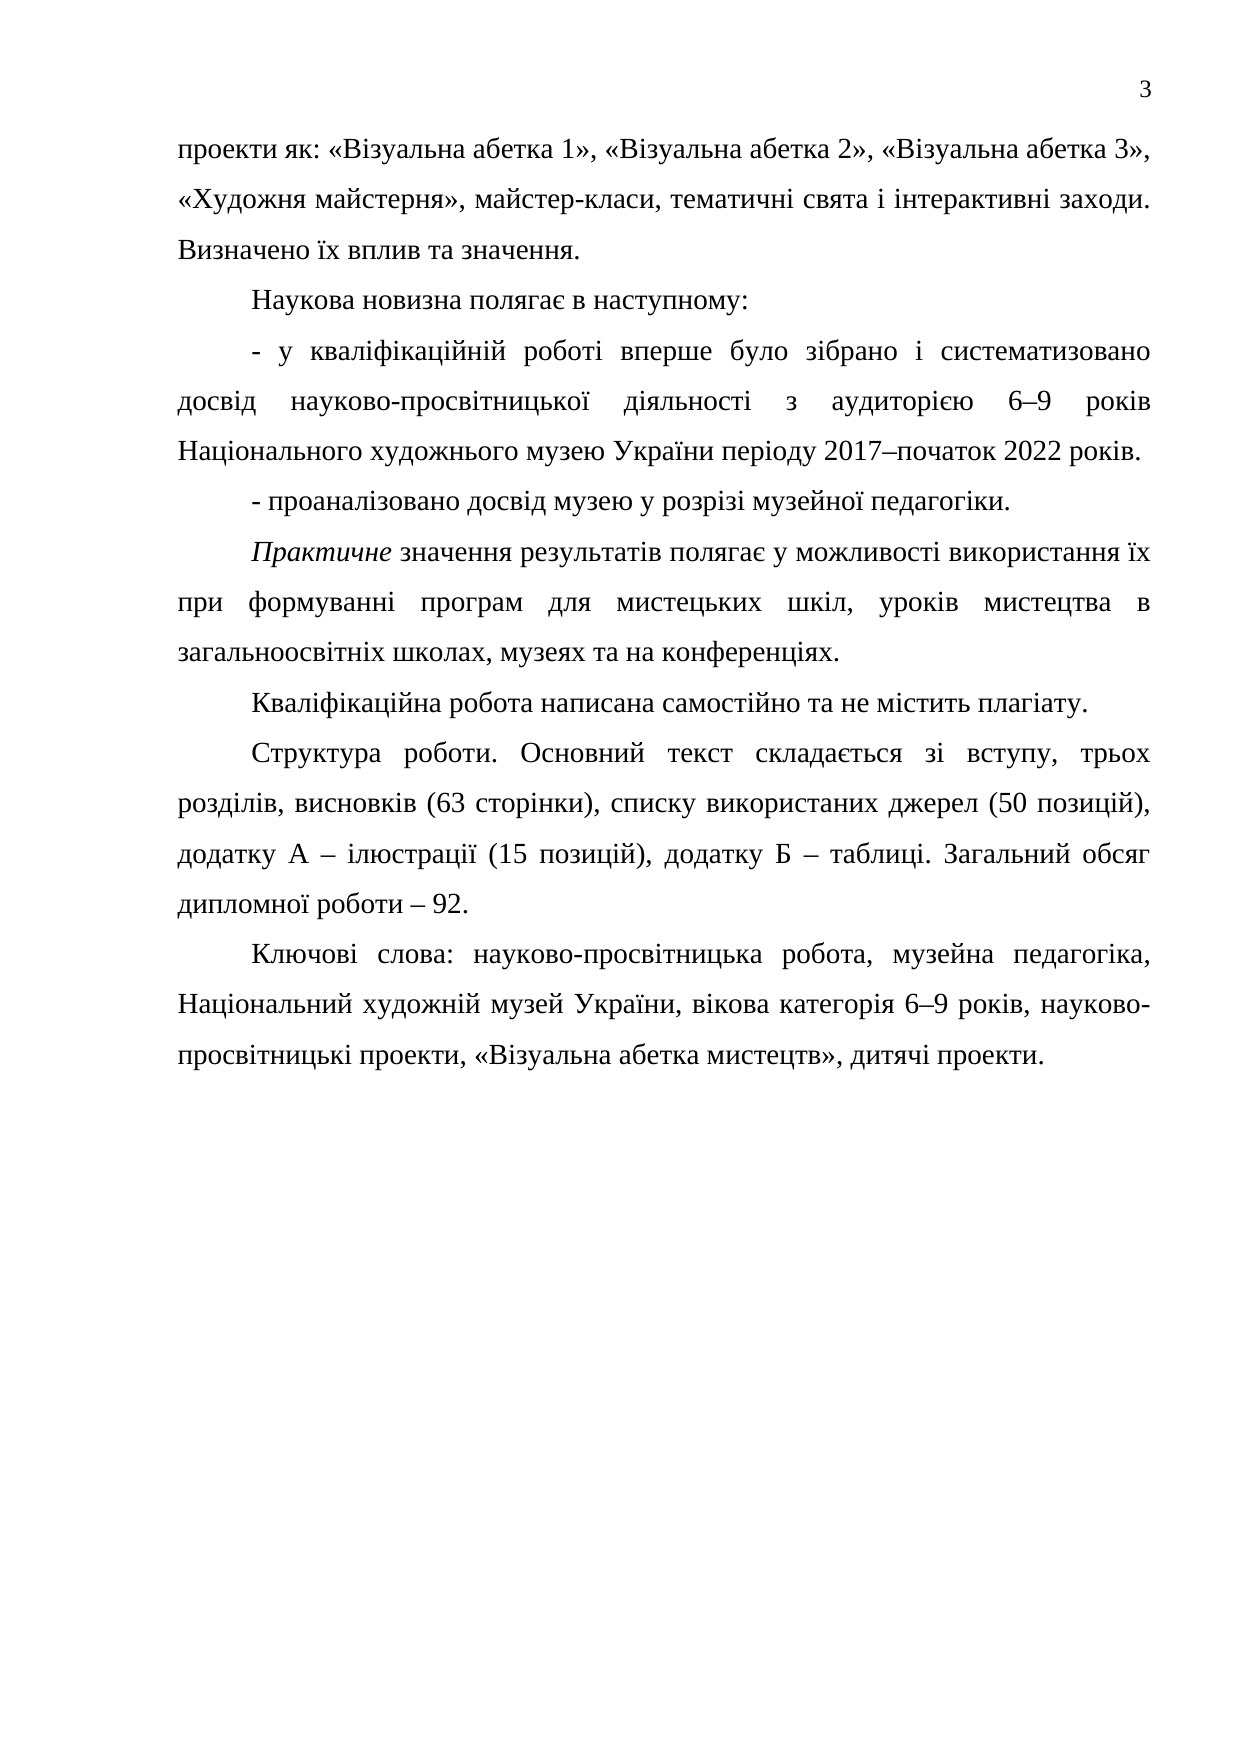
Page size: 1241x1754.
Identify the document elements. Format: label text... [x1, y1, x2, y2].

text Кваліфікаційна робота написана самостійно та не містить плагіату. [177, 685, 1152, 718]
text - у кваліфікаційній роботі вперше було зібрано і систематизовано досвід науково-просвітницької діяльності з аудиторією 6–9 років Національного художнього музею України періоду 2017–початок 2022 років. [177, 333, 1152, 467]
text Практичне значення результатів полягає у можливості використання їх при формуванні програм для мистецьких шкіл, уроків мистецтва в загальноосвітніх школах, музеях та на конференціях. [177, 534, 1152, 668]
text Структура роботи. Основний текст складається зі вступу, трьох розділів, висновків (63 сторінки), списку використаних джерел (50 позицій), додатку А – ілюстрації (15 позицій), додатку Б – таблиці. Загальний обсяг дипломної роботи – 92. [177, 735, 1152, 919]
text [177, 131, 1152, 266]
text Ключові слова: науково-просвітницька робота, музейна педагогіка, Національний художній музей України, вікова категорія 6–9 років, науково-просвітницькі проекти, «Візуальна абетка мистецтв», дитячі проекти. [177, 936, 1152, 1071]
text Наукова новизна полягає в наступному: [177, 282, 1152, 316]
text - проаналізовано досвід музею у розрізі музейної педагогіки. [177, 483, 1152, 517]
